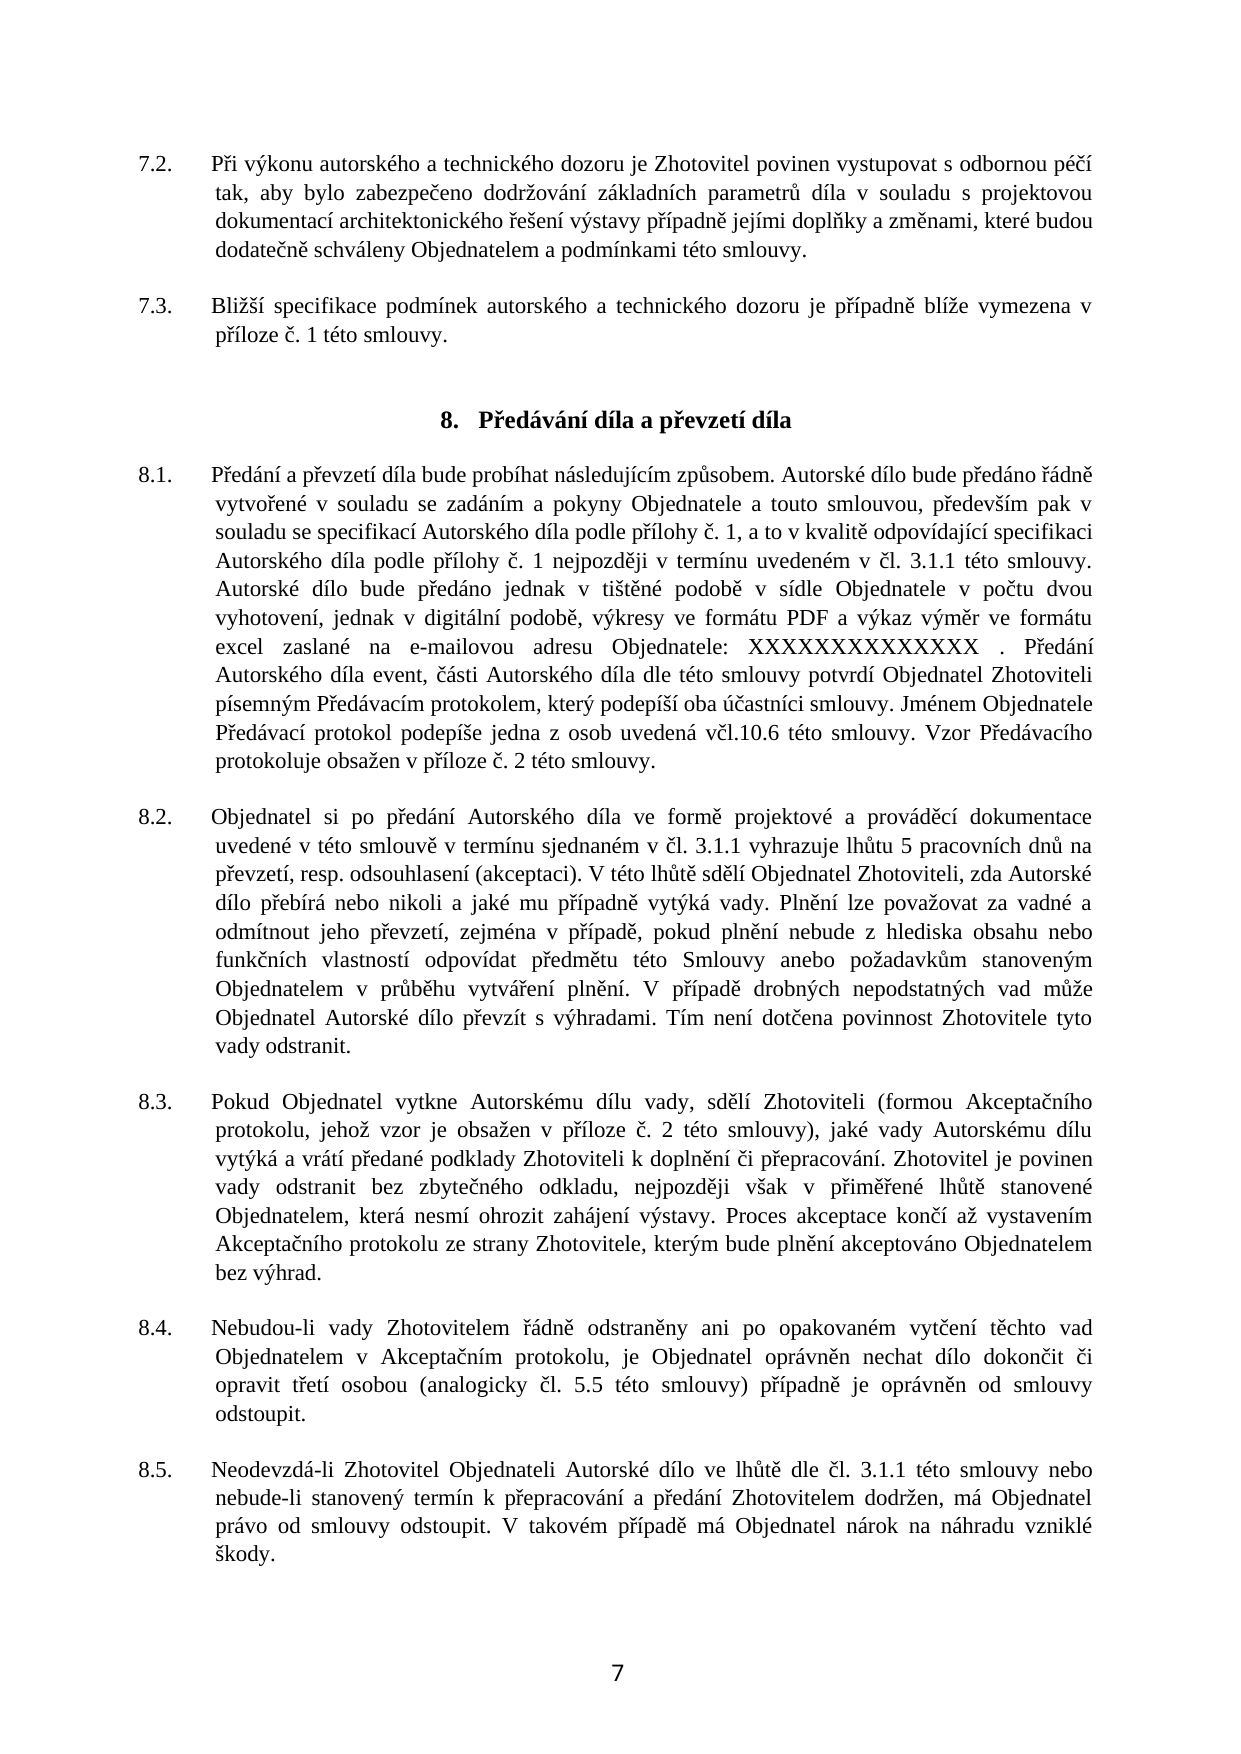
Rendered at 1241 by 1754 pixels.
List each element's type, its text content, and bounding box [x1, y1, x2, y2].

list Neodevzdá-li Zhotovitel Objednateli Autorské dílo ve lhůtě dle čl. 3.1.1 této smlouvy nebo nebude-li stanovený termín k přepracování a předání Zhotovitelem dodržen, má Objednatel právo od smlouvy odstoupit. V takovém případě má Objednatel nárok na náhradu vzniklé škody. [138, 1456, 1094, 1567]
list Bližší specifikace podmínek autorského a technického dozoru je případně blíže vymezena v příloze č. 1 této smlouvy. [138, 293, 1094, 347]
list Předání a převzetí díla bude probíhat následujícím způsobem. Autorské dílo bude předáno řádně vytvořené v souladu se zadáním a pokyny Objednatele a touto smlouvou, především pak v souladu se specifikací Autorského díla podle přílohy č. 1, a to v kvalitě odpovídající specifikaci Autorského díla podle přílohy č. 1 nejpozději v termínu uvedeném v čl. 3.1.1 této smlouvy. Autorské dílo bude předáno jednak v tištěné podobě v sídle Objednatele v počtu dvou vyhotovení, jednak v digitální podobě, výkresy ve formátu PDF a výkaz výměr ve formátu excel zaslané na e-mailovou adresu Objednatele: XXXXXXXXXXXXXX . Předání Autorského díla event, části Autorského díla dle této smlouvy potvrdí Objednatel Zhotoviteli písemným Předávacím protokolem, který podepíší oba účastníci smlouvy. Jménem Objednatele Předávací protokol podepíše jedna z osob uvedená včl.10.6 této smlouvy. Vzor Předávacího protokoluje obsažen v příloze č. 2 této smlouvy. [138, 461, 1094, 774]
list Předávání díla a převzetí díla [138, 405, 1094, 434]
list Objednatel si po předání Autorského díla ve formě projektové a prováděcí dokumentace uvedené v této smlouvě v termínu sjednaném v čl. 3.1.1 vyhrazuje lhůtu 5 pracovních dnů na převzetí, resp. odsouhlasení (akceptaci). V této lhůtě sdělí Objednatel Zhotoviteli, zda Autorské dílo přebírá nebo nikoli a jaké mu případně vytýká vady. Plnění lze považovat za vadné a odmítnout jeho převzetí, zejména v případě, pokud plnění nebude z hlediska obsahu nebo funkčních vlastností odpovídat předmětu této Smlouvy anebo požadavkům stanoveným Objednatelem v průběhu vytváření plnění. V případě drobných nepodstatných vad může Objednatel Autorské dílo převzít s výhradami. Tím není dotčena povinnost Zhotovitele tyto vady odstranit. [138, 803, 1094, 1059]
list Pokud Objednatel vytkne Autorskému dílu vady, sdělí Zhotoviteli (formou Akceptačního protokolu, jehož vzor je obsažen v příloze č. 2 této smlouvy), jaké vady Autorskému dílu vytýká a vrátí předané podklady Zhotoviteli k doplnění či přepracování. Zhotovitel je povinen vady odstranit bez zbytečného odkladu, nejpozději však v přiměřené lhůtě stanovené Objednatelem, která nesmí ohrozit zahájení výstavy. Proces akceptace končí až vystavením Akceptačního protokolu ze strany Zhotovitele, kterým bude plnění akceptováno Objednatelem bez výhrad. [138, 1088, 1094, 1285]
list Nebudou-li vady Zhotovitelem řádně odstraněny ani po opakovaném vytčení těchto vad Objednatelem v Akceptačním protokolu, je Objednatel oprávněn nechat dílo dokončit či opravit třetí osobou (analogicky čl. 5.5 této smlouvy) případně je oprávněn od smlouvy odstoupit. [138, 1314, 1094, 1426]
list Při výkonu autorského a technického dozoru je Zhotovitel povinen vystupovat s odbornou péčí tak, aby bylo zabezpečeno dodržování základních parametrů díla v souladu s projektovou dokumentací architektonického řešení výstavy případně jejími doplňky a změnami, které budou dodatečně schváleny Objednatelem a podmínkami této smlouvy. [138, 150, 1094, 263]
